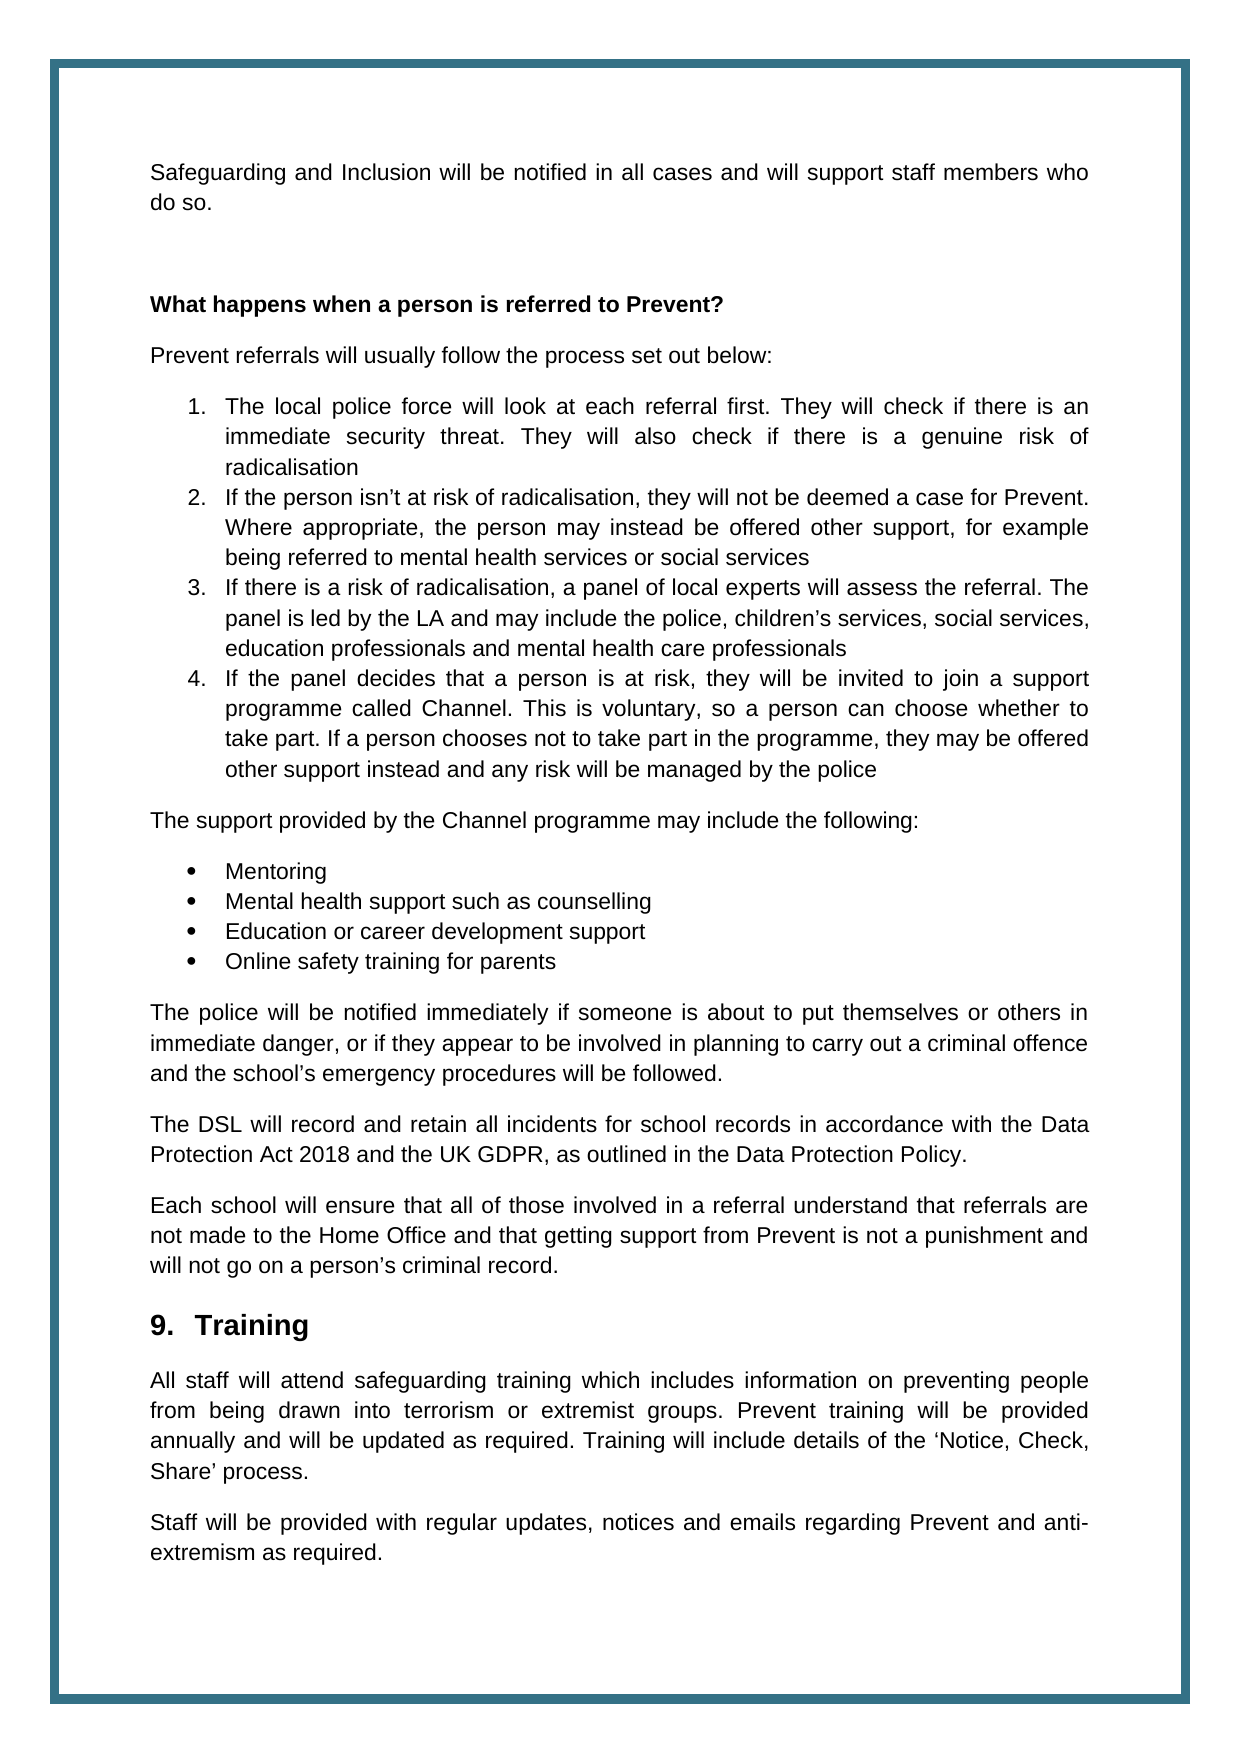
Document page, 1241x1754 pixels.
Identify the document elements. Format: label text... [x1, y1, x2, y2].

text Prevent referrals will usually follow the process set out below: [150, 342, 1090, 368]
list Mental health support such as counselling [187, 888, 1090, 914]
text The police will be notified immediately if someone is about to put themselves or others in immediate danger, or if they appear to be involved in planning to carry out a criminal offence and the school’s emergency procedures will be followed. [150, 999, 1090, 1086]
list If the person isn’t at risk of radicalisation, they will not be deemed a case for Prevent. Where appropriate, the person may instead be offered other support, for example being referred to mental health services or social services [187, 484, 1090, 571]
list The local police force will look at each referral first. They will check if there is an immediate security threat. They will also check if there is a genuine risk of radicalisation [187, 393, 1090, 480]
text The support provided by the Channel programme may include the following: [150, 807, 1090, 833]
subtitle Training [150, 1308, 1090, 1341]
list Education or career development support [187, 918, 1090, 944]
text Staff will be provided with regular updates, notices and emails regarding Prevent and anti-extremism as required. [150, 1509, 1090, 1565]
text All staff will attend safeguarding training which includes information on preventing people from being drawn into terrorism or extremist groups. Prevent training will be provided annually and will be updated as required. Training will include details of the ‘Notice, Check, Share’ process. [150, 1367, 1090, 1484]
list If the panel decides that a person is at risk, they will be invited to join a support programme called Channel. This is voluntary, so a person can choose whether to take part. If a person chooses not to take part in the programme, they may be offered other support instead and any risk will be managed by the police [187, 665, 1090, 782]
text Each school will ensure that all of those involved in a referral understand that referrals are not made to the Home Office and that getting support from Prevent is not a punishment and will not go on a person’s criminal record. [150, 1192, 1090, 1279]
list Mentoring [187, 858, 1090, 884]
text The DSL will record and retain all incidents for school records in accordance with the Data Protection Act 2018 and the UK GDPR, as outlined in the Data Protection Policy. [150, 1111, 1090, 1167]
text What happens when a person is referred to Prevent? [150, 291, 1090, 317]
list If there is a risk of radicalisation, a panel of local experts will assess the referral. The panel is led by the LA and may include the police, children’s services, social services, education professionals and mental health care professionals [187, 574, 1090, 661]
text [150, 159, 1090, 215]
list Online safety training for parents [187, 948, 1090, 975]
